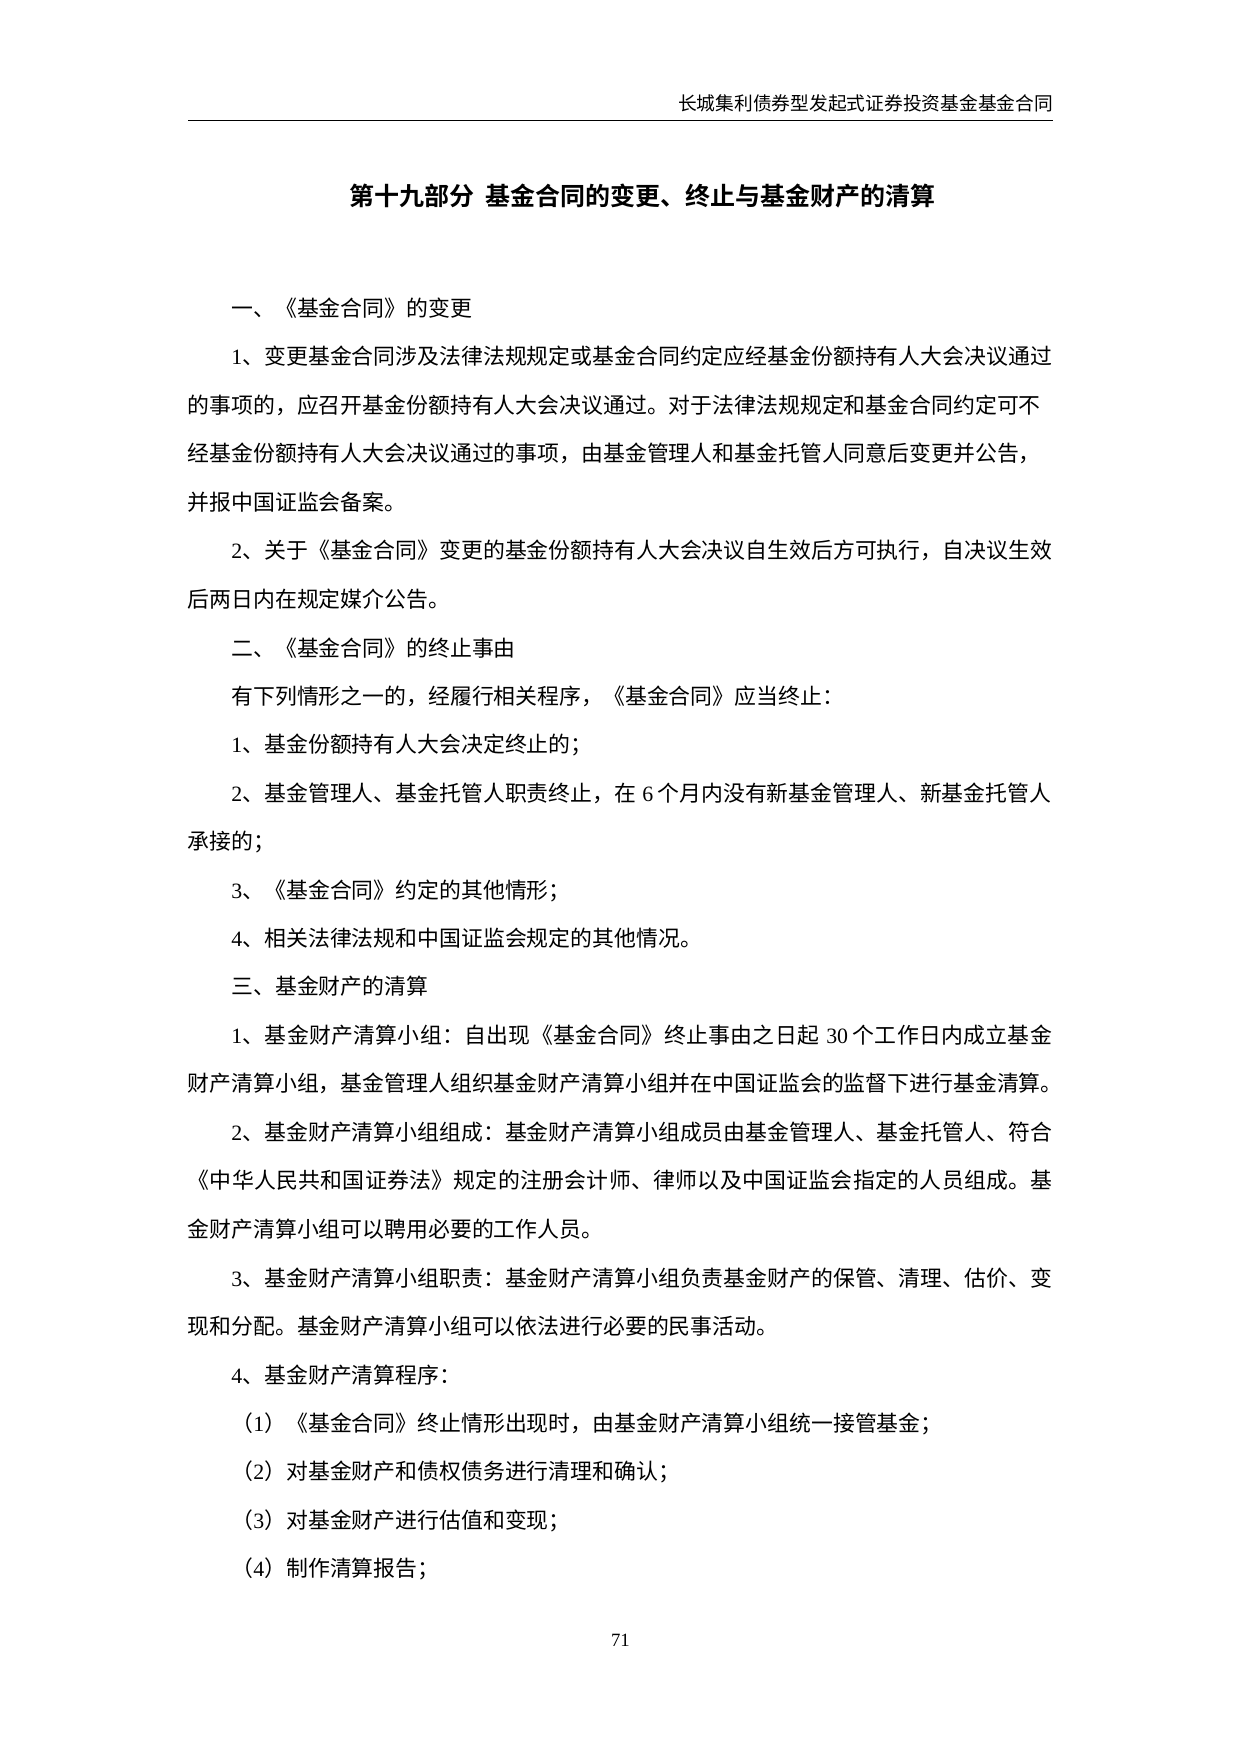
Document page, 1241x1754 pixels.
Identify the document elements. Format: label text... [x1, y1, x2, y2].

text 4、基金财产清算程序： [187, 1357, 1053, 1390]
text 有下列情形之一的，经履行相关程序，《基金合同》应当终止： [187, 678, 1053, 711]
text 2、关于《基金合同》变更的基金份额持有人大会决议自生效后方可执行，自决议生效后两日内在规定媒介公告。 [187, 533, 1053, 614]
text 1、基金份额持有人大会决定终止的； [187, 727, 1053, 759]
text 3、基金财产清算小组职责：基金财产清算小组负责基金财产的保管、清理、估价、变现和分配。基金财产清算小组可以依法进行必要的民事活动。 [187, 1260, 1053, 1341]
text （4）制作清算报告； [187, 1551, 1053, 1583]
text 2、基金管理人、基金托管人职责终止，在6个月内没有新基金管理人、新基金托管人承接的； [187, 775, 1053, 856]
text 一、《基金合同》的变更 [187, 290, 1053, 323]
text （1）《基金合同》终止情形出现时，由基金财产清算小组统一接管基金； [187, 1406, 1053, 1438]
text 三、基金财产的清算 [187, 969, 1053, 1001]
text 二、《基金合同》的终止事由 [187, 630, 1053, 663]
text （3）对基金财产进行估值和变现； [187, 1502, 1053, 1535]
text 1、变更基金合同涉及法律法规规定或基金合同约定应经基金份额持有人大会决议通过的事项的，应召开基金份额持有人大会决议通过。对于法律法规规定和基金合同约定可不经基金份额持有人大会决议通过的事项，由基金管理人和基金托管人同意后变更并公告，并报中国证监会备案。 [187, 338, 1053, 517]
text 2、基金财产清算小组组成：基金财产清算小组成员由基金管理人、基金托管人、符合《中华人民共和国证券法》规定的注册会计师、律师以及中国证监会指定的人员组成。基金财产清算小组可以聘用必要的工作人员。 [187, 1114, 1053, 1244]
text 4、相关法律法规和中国证监会规定的其他情况。 [187, 921, 1053, 953]
text 1、基金财产清算小组：自出现《基金合同》终止事由之日起30个工作日内成立基金财产清算小组，基金管理人组织基金财产清算小组并在中国证监会的监督下进行基金清算。 [187, 1017, 1053, 1098]
text 3、《基金合同》约定的其他情形； [187, 872, 1053, 905]
text （2）对基金财产和债权债务进行清理和确认； [187, 1454, 1053, 1486]
subtitle 第十九部分 基金合同的变更、终止与基金财产的清算 [187, 162, 1053, 227]
